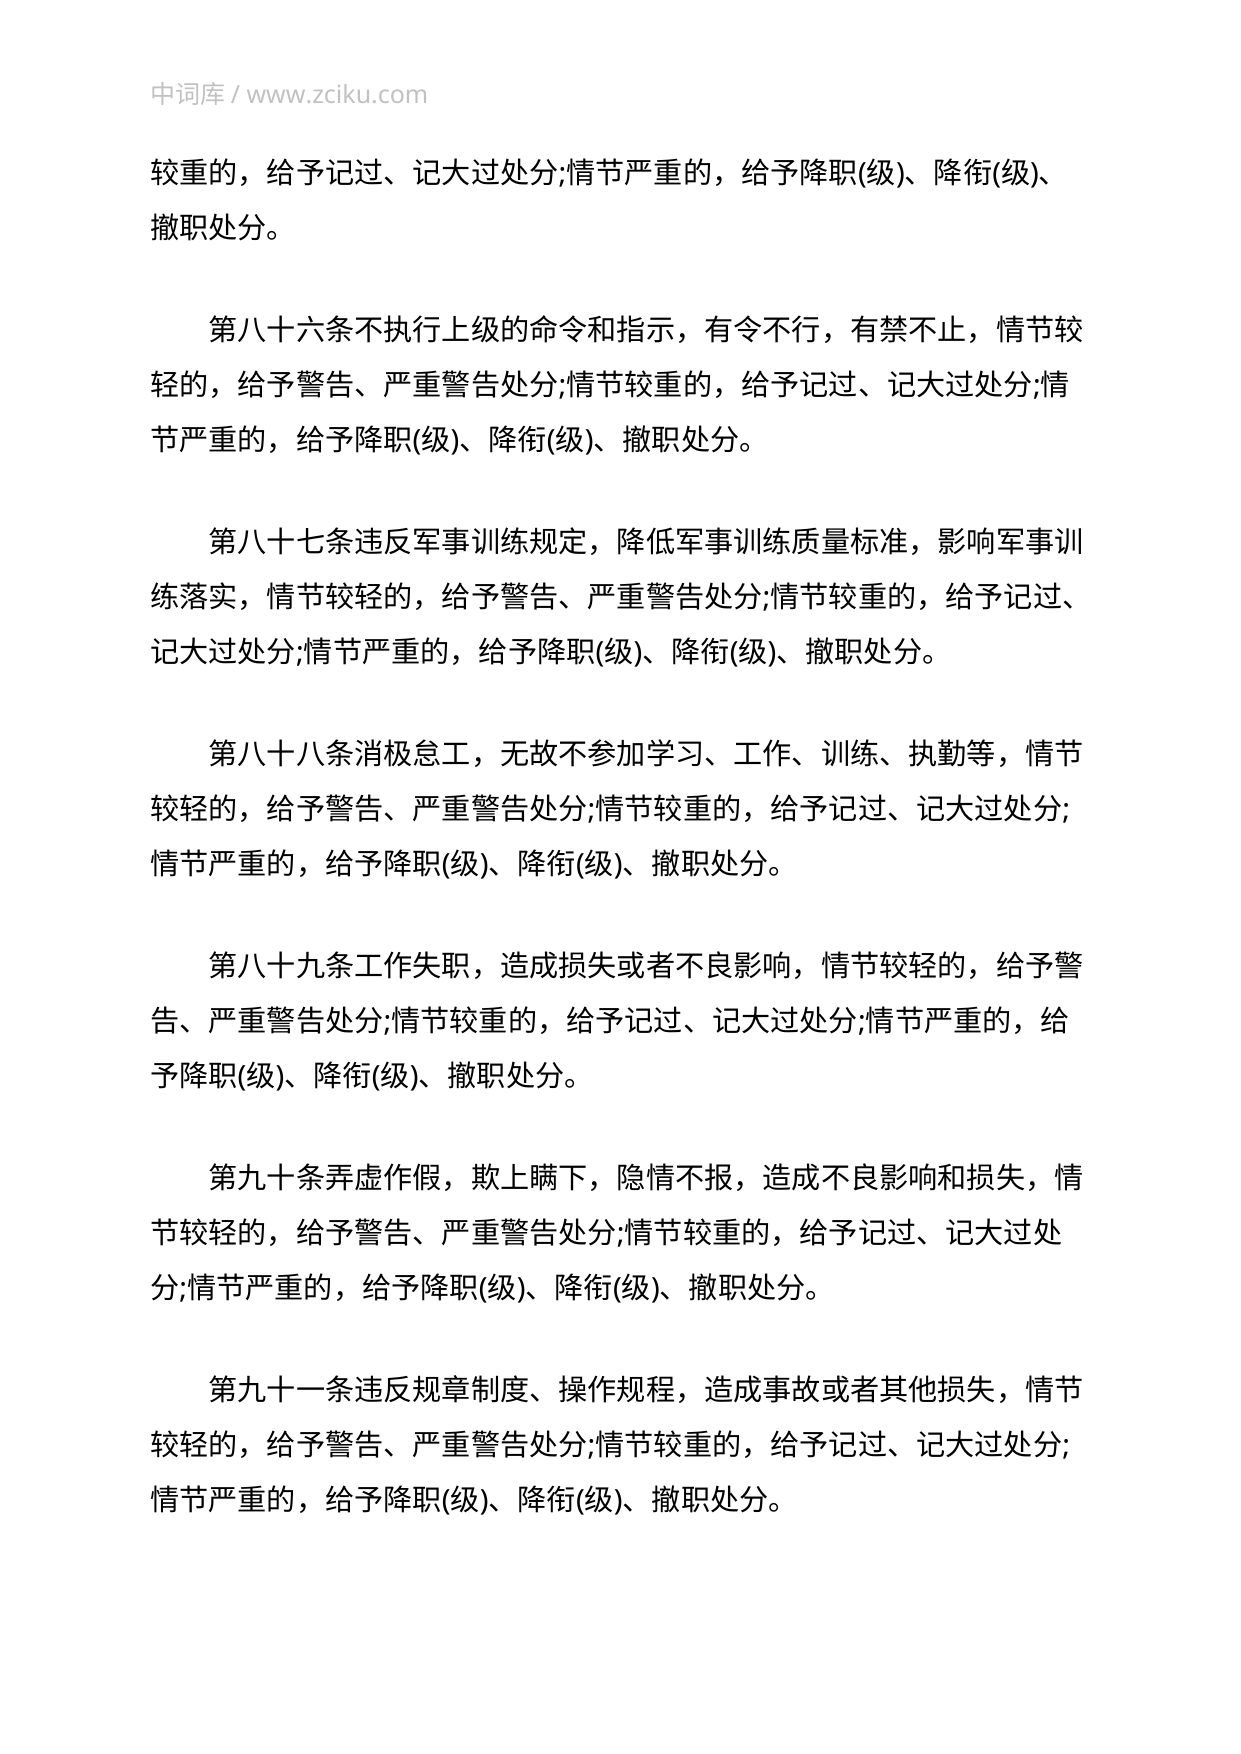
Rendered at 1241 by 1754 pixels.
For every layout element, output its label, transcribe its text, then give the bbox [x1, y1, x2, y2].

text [150, 150, 1090, 247]
text 第八十九条工作失职，造成损失或者不良影响，情节较轻的，给予警告、严重警告处分;情节较重的，给予记过、记大过处分;情节严重的，给予降职(级)、降衔(级)、撤职处分。 [150, 942, 1090, 1095]
text 第八十六条不执行上级的命令和指示，有令不行，有禁不止，情节较轻的，给予警告、严重警告处分;情节较重的，给予记过、记大过处分;情节严重的，给予降职(级)、降衔(级)、撤职处分。 [150, 307, 1090, 459]
text 第九十一条违反规章制度、操作规程，造成事故或者其他损失，情节较轻的，给予警告、严重警告处分;情节较重的，给予记过、记大过处分;情节严重的，给予降职(级)、降衔(级)、撤职处分。 [150, 1366, 1090, 1518]
text 第九十条弄虚作假，欺上瞒下，隐情不报，造成不良影响和损失，情节较轻的，给予警告、严重警告处分;情节较重的，给予记过、记大过处分;情节严重的，给予降职(级)、降衔(级)、撤职处分。 [150, 1154, 1090, 1307]
text 第八十八条消极怠工，无故不参加学习、工作、训练、执勤等，情节较轻的，给予警告、严重警告处分;情节较重的，给予记过、记大过处分;情节严重的，给予降职(级)、降衔(级)、撤职处分。 [150, 731, 1090, 883]
text 第八十七条违反军事训练规定，降低军事训练质量标准，影响军事训练落实，情节较轻的，给予警告、严重警告处分;情节较重的，给予记过、记大过处分;情节严重的，给予降职(级)、降衔(级)、撤职处分。 [150, 519, 1090, 671]
